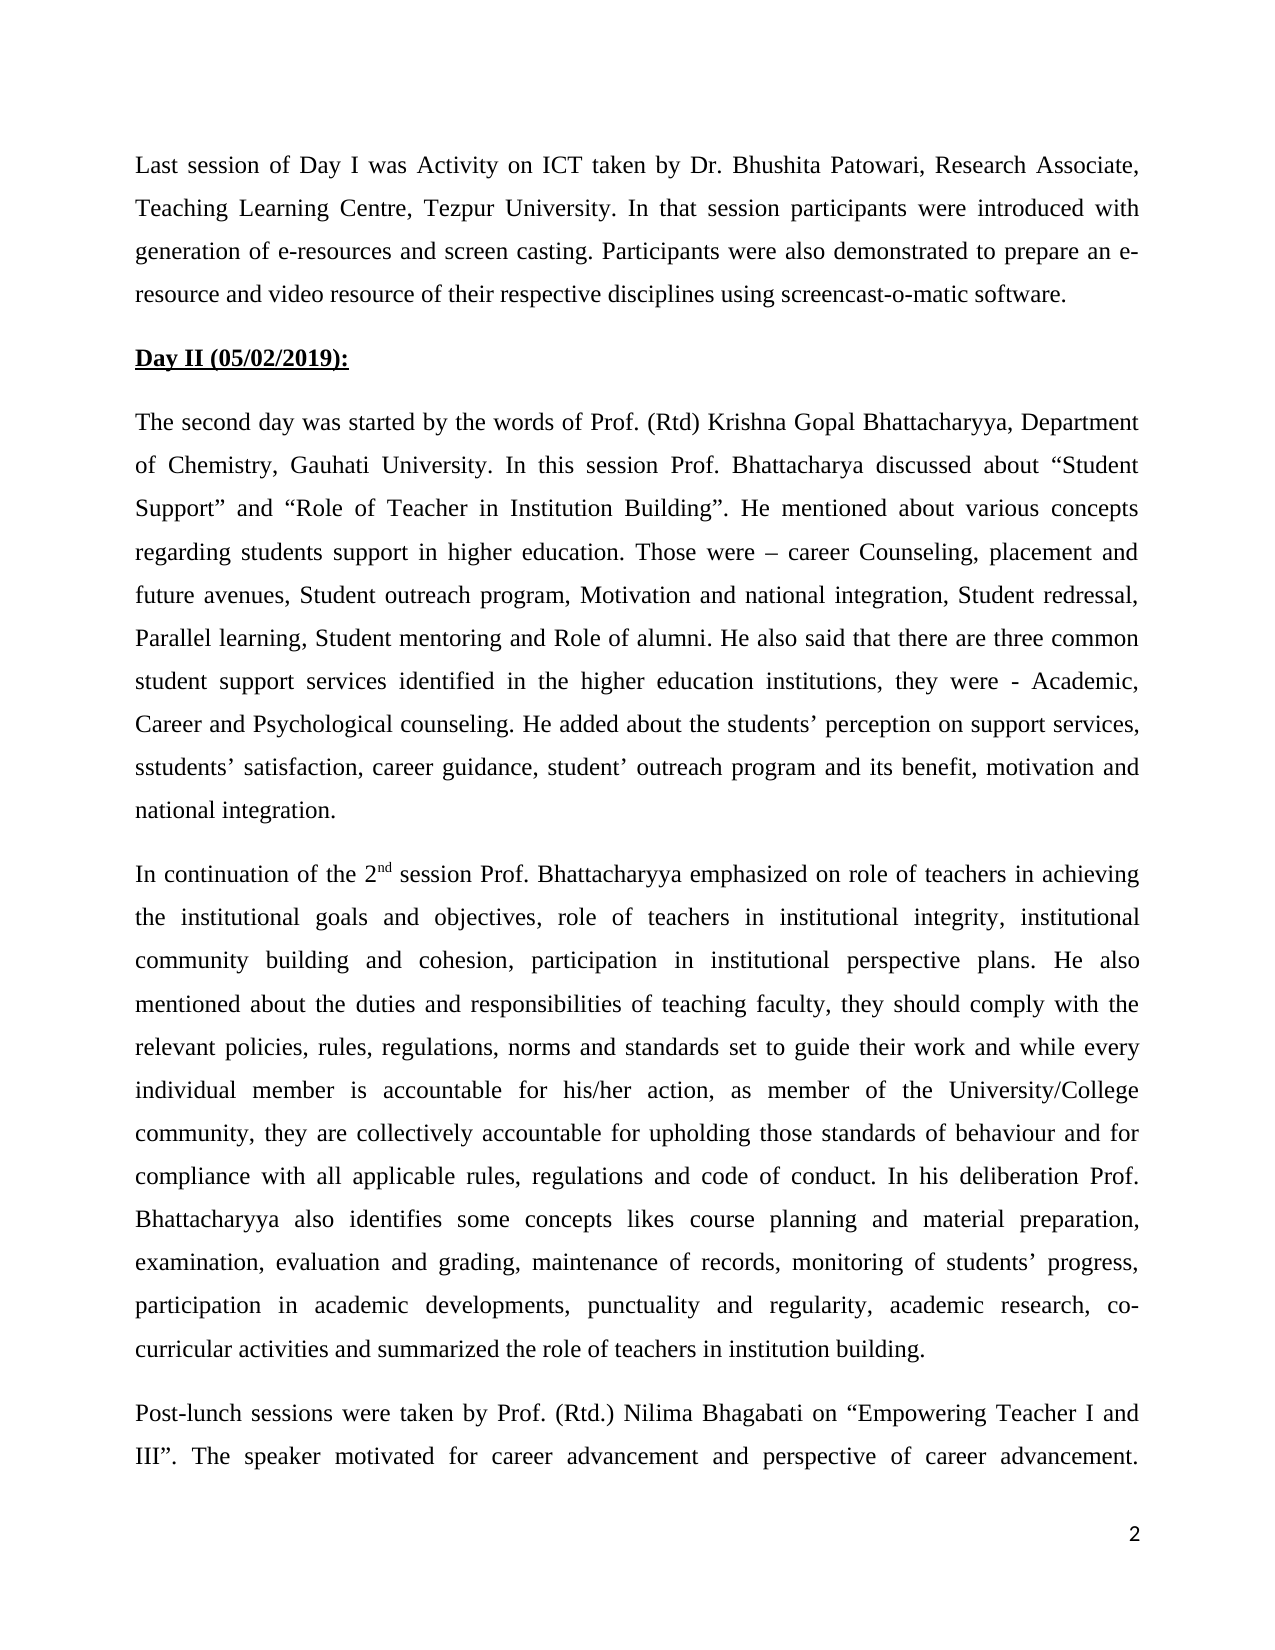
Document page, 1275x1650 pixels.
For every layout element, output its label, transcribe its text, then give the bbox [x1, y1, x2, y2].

text In continuation of the 2nd session Prof. Bhattacharyya emphasized on role of teachers in achieving the institutional goals and objectives, role of teachers in institutional integrity, institutional community building and cohesion, participation in institutional perspective plans. He also mentioned about the duties and responsibilities of teaching faculty, they should comply with the relevant policies, rules, regulations, norms and standards set to guide their work and while every individual member is accountable for his/her action, as member of the University/College community, they are collectively accountable for upholding those standards of behaviour and for compliance with all applicable rules, regulations and code of conduct. In his deliberation Prof. Bhattacharyya also identifies some concepts likes course planning and material preparation, examination, evaluation and grading, maintenance of records, monitoring of students’ progress, participation in academic developments, punctuality and regularity, academic research, co-curricular activities and summarized the role of teachers in institution building. [135, 859, 1140, 1362]
text The second day was started by the words of Prof. (Rtd) Krishna Gopal Bhattacharyya, Department of Chemistry, Gauhati University. In this session Prof. Bhattacharya discussed about “Student Support” and “Role of Teacher in Institution Building”. He mentioned about various concepts regarding students support in higher education. Those were – career Counseling, placement and future avenues, Student outreach program, Motivation and national integration, Student redressal, Parallel learning, Student mentoring and Role of alumni. He also said that there are three common student support services identified in the higher education institutions, they were - Academic, Career and Psychological counseling. He added about the students’ perception on support services, sstudents’ satisfaction, career guidance, student’ outreach program and its benefit, motivation and national integration. [135, 407, 1140, 824]
text Last session of Day I was Activity on ICT taken by Dr. Bhushita Patowari, Research Associate, Teaching Learning Centre, Tezpur University. In that session participants were introduced with generation of e-resources and screen casting. Participants were also demonstrated to prepare an e-resource and video resource of their respective disciplines using screencast-o-matic software. [135, 150, 1140, 308]
text Day II (05/02/2019): [135, 343, 1140, 372]
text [135, 1398, 1140, 1469]
